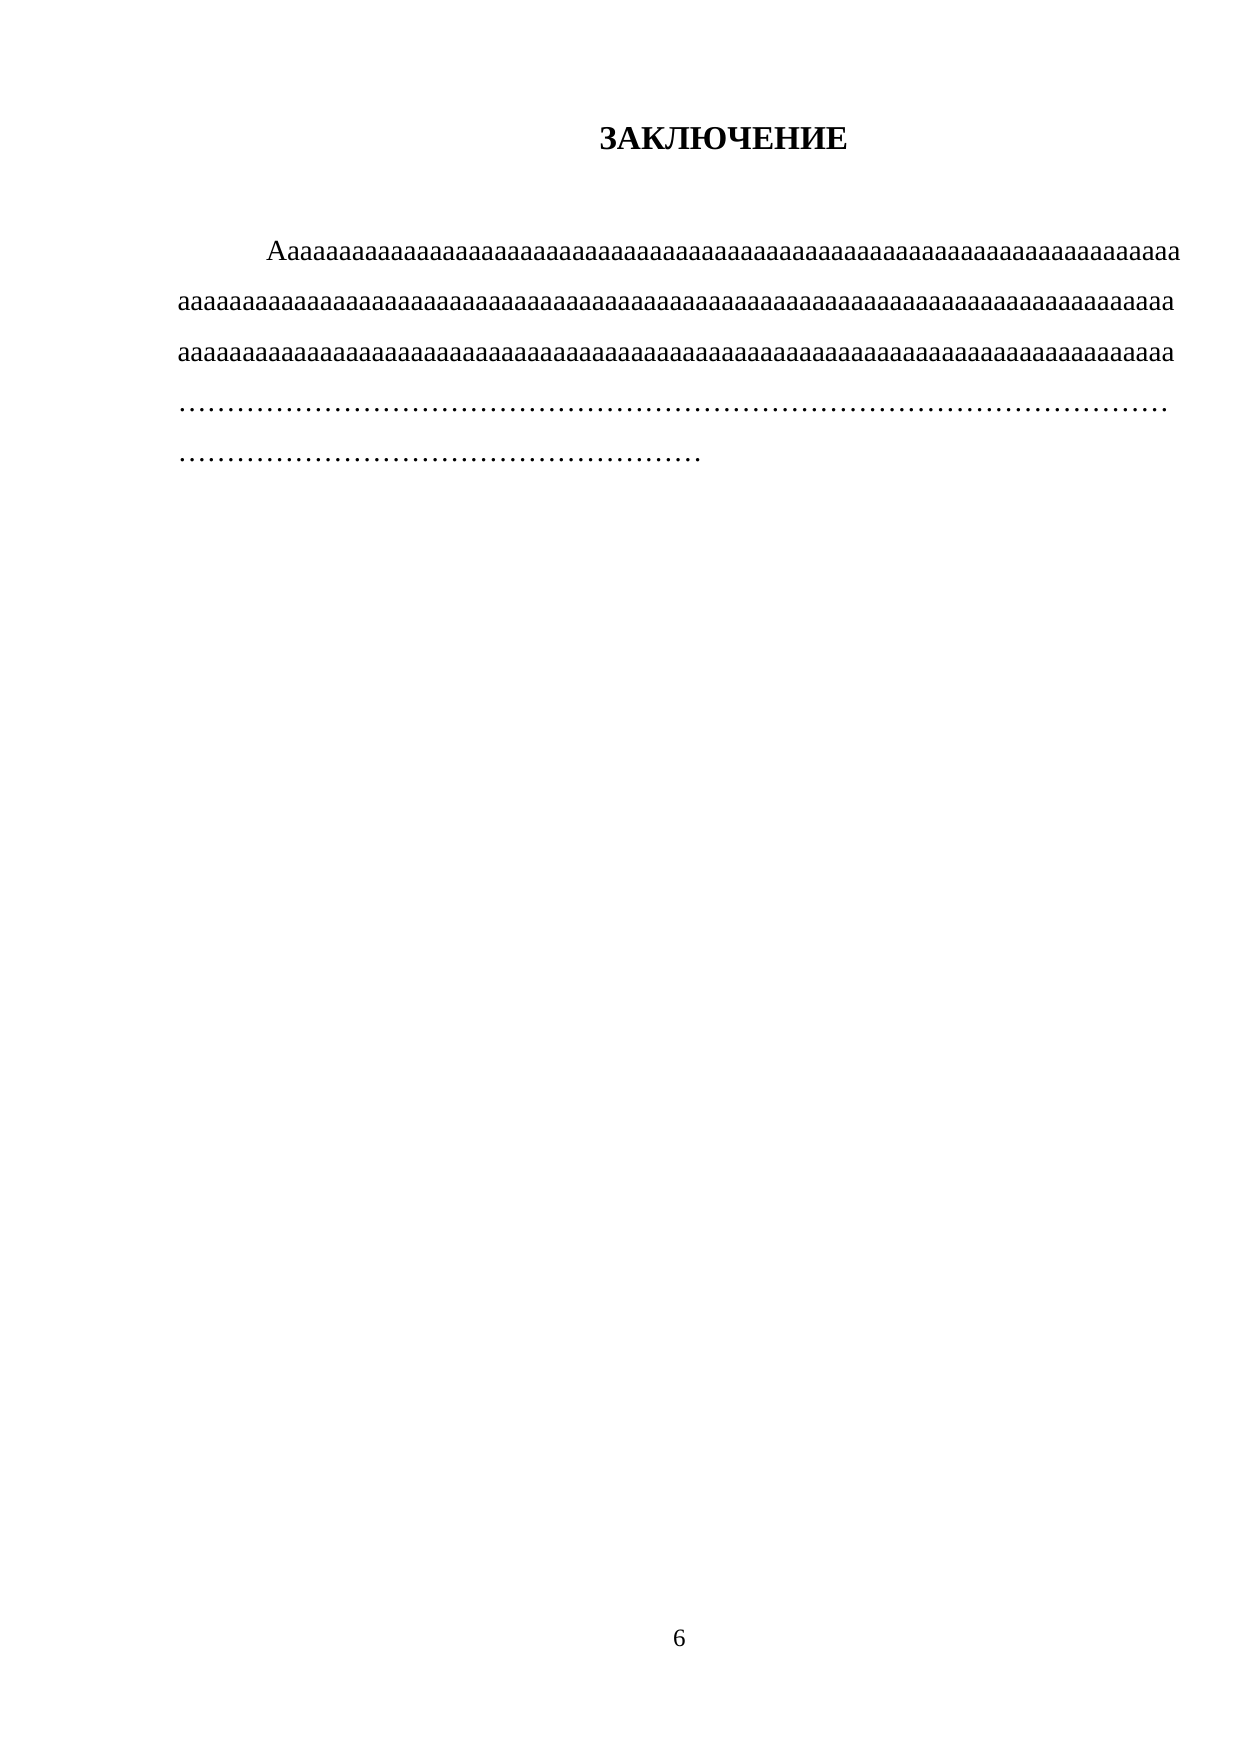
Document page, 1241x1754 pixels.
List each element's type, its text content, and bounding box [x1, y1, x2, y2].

text ЗАКЛЮЧЕНИЕ [177, 118, 1181, 156]
text Аааааааааааааааааааааааааааааааааааааааааааааааааааааааааааааааааааааааааааааааааааааааааааааааааааааааааааааааааааааааааааааааааааааааааааааааааааааааааааааааааааааааааааааааааааааааааааааааааааааааааааааааааааааааааааааааа………………………………………………………………………………………………………………………………………… [177, 233, 1181, 468]
